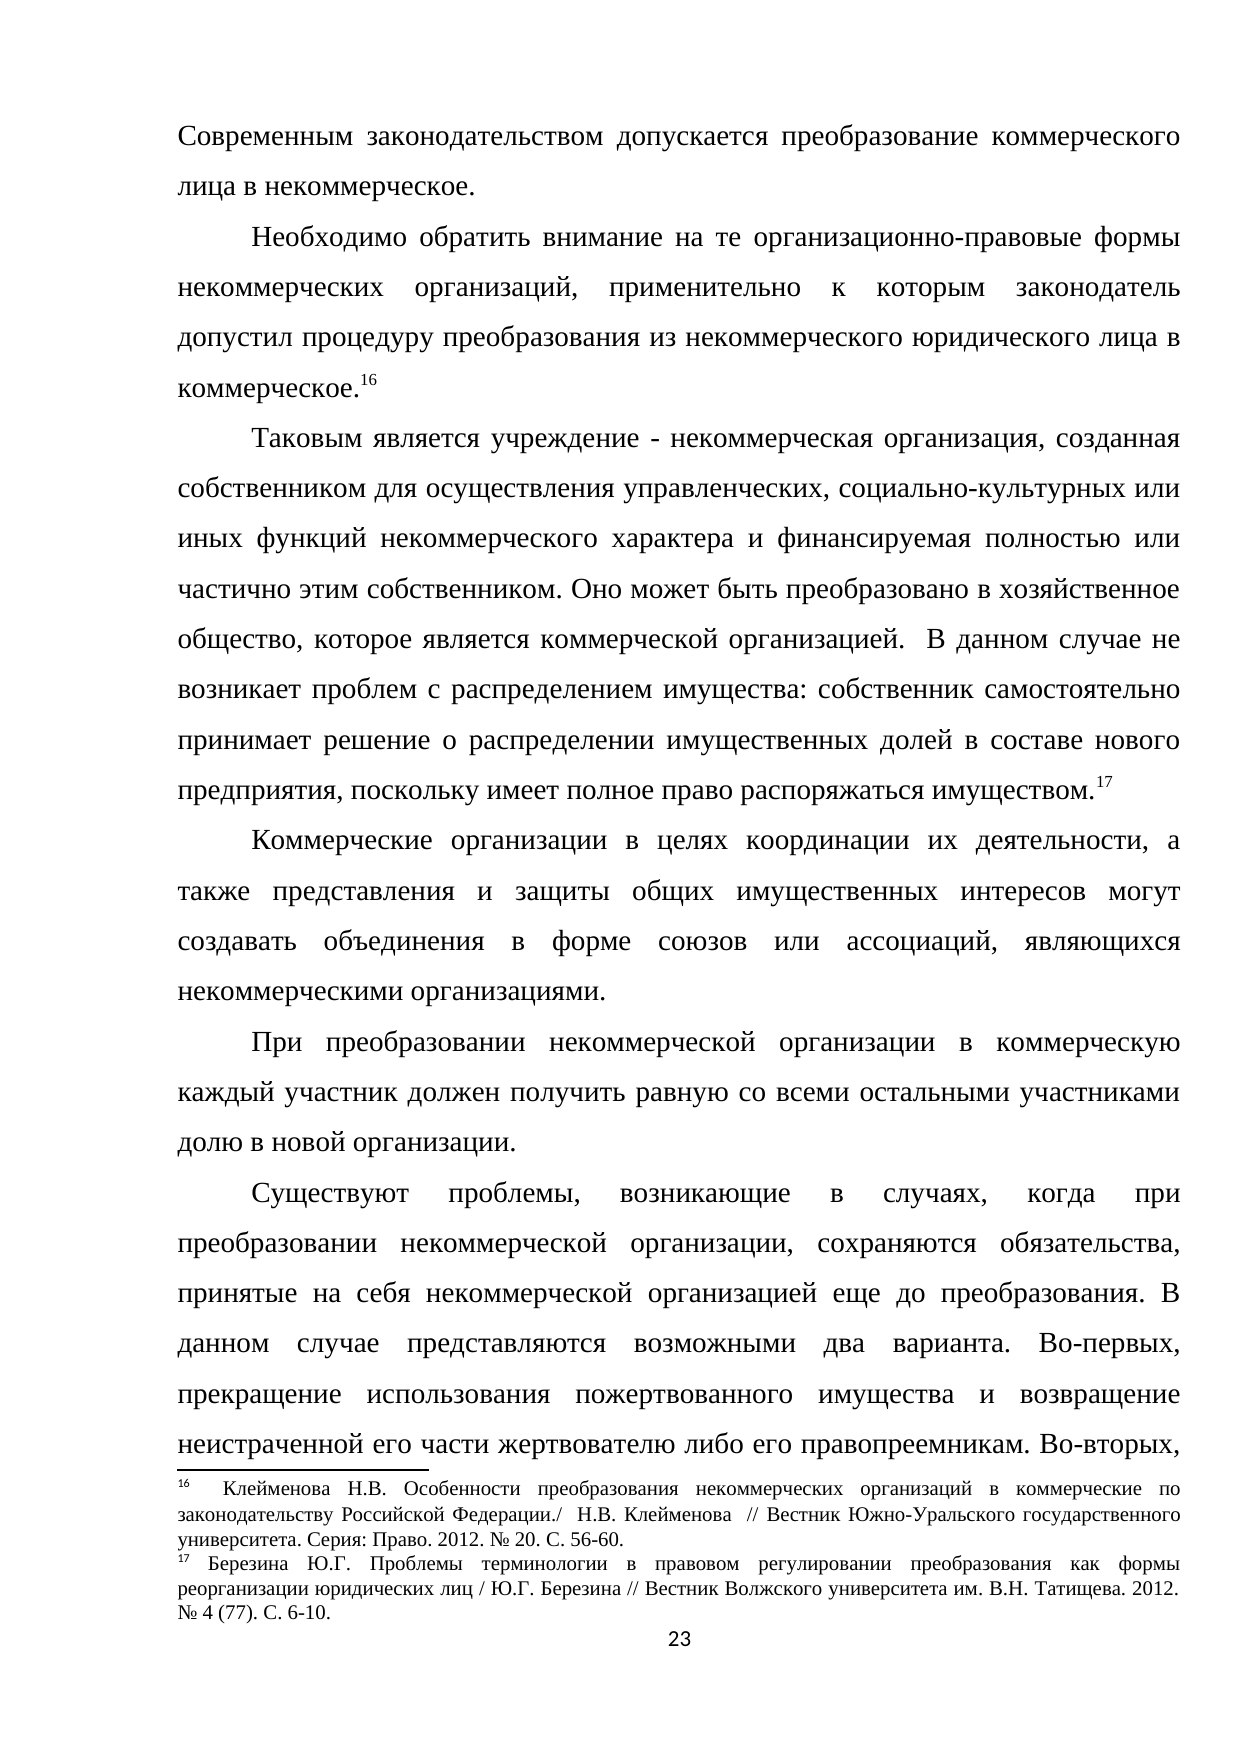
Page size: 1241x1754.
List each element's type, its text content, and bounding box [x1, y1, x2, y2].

text При преобразовании некоммерческой организации в коммерческую каждый участник должен получить равную со всеми остальными участниками долю в новой организации. [177, 1024, 1181, 1158]
text Таковым является учреждение - некоммерческая организация, созданная собственником для осуществления управленческих, социально-культурных или иных функций некоммерческого характера и финансируемая полностью или частично этим собственником. Оно может быть преобразовано в хозяйственное общество, которое является коммерческой организацией. В данном случае не возникает проблем с распределением имущества: собственник самостоятельно принимает решение о распределении имущественных долей в составе нового предприятия, поскольку имеет полное право распоряжаться имуществом. [177, 420, 1181, 806]
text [177, 118, 1181, 202]
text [177, 1175, 1181, 1460]
text Необходимо обратить внимание на те организационно-правовые формы некоммерческих организаций, применительно к которым законодатель допустил процедуру преобразования из некоммерческого юридического лица в коммерческое. [177, 219, 1181, 403]
text Коммерческие организации в целях координации их деятельности, а также представления и защиты общих имущественных интересов могут создавать объединения в форме союзов или ассоциаций, являющихся некоммерческими организациями. [177, 822, 1181, 1007]
